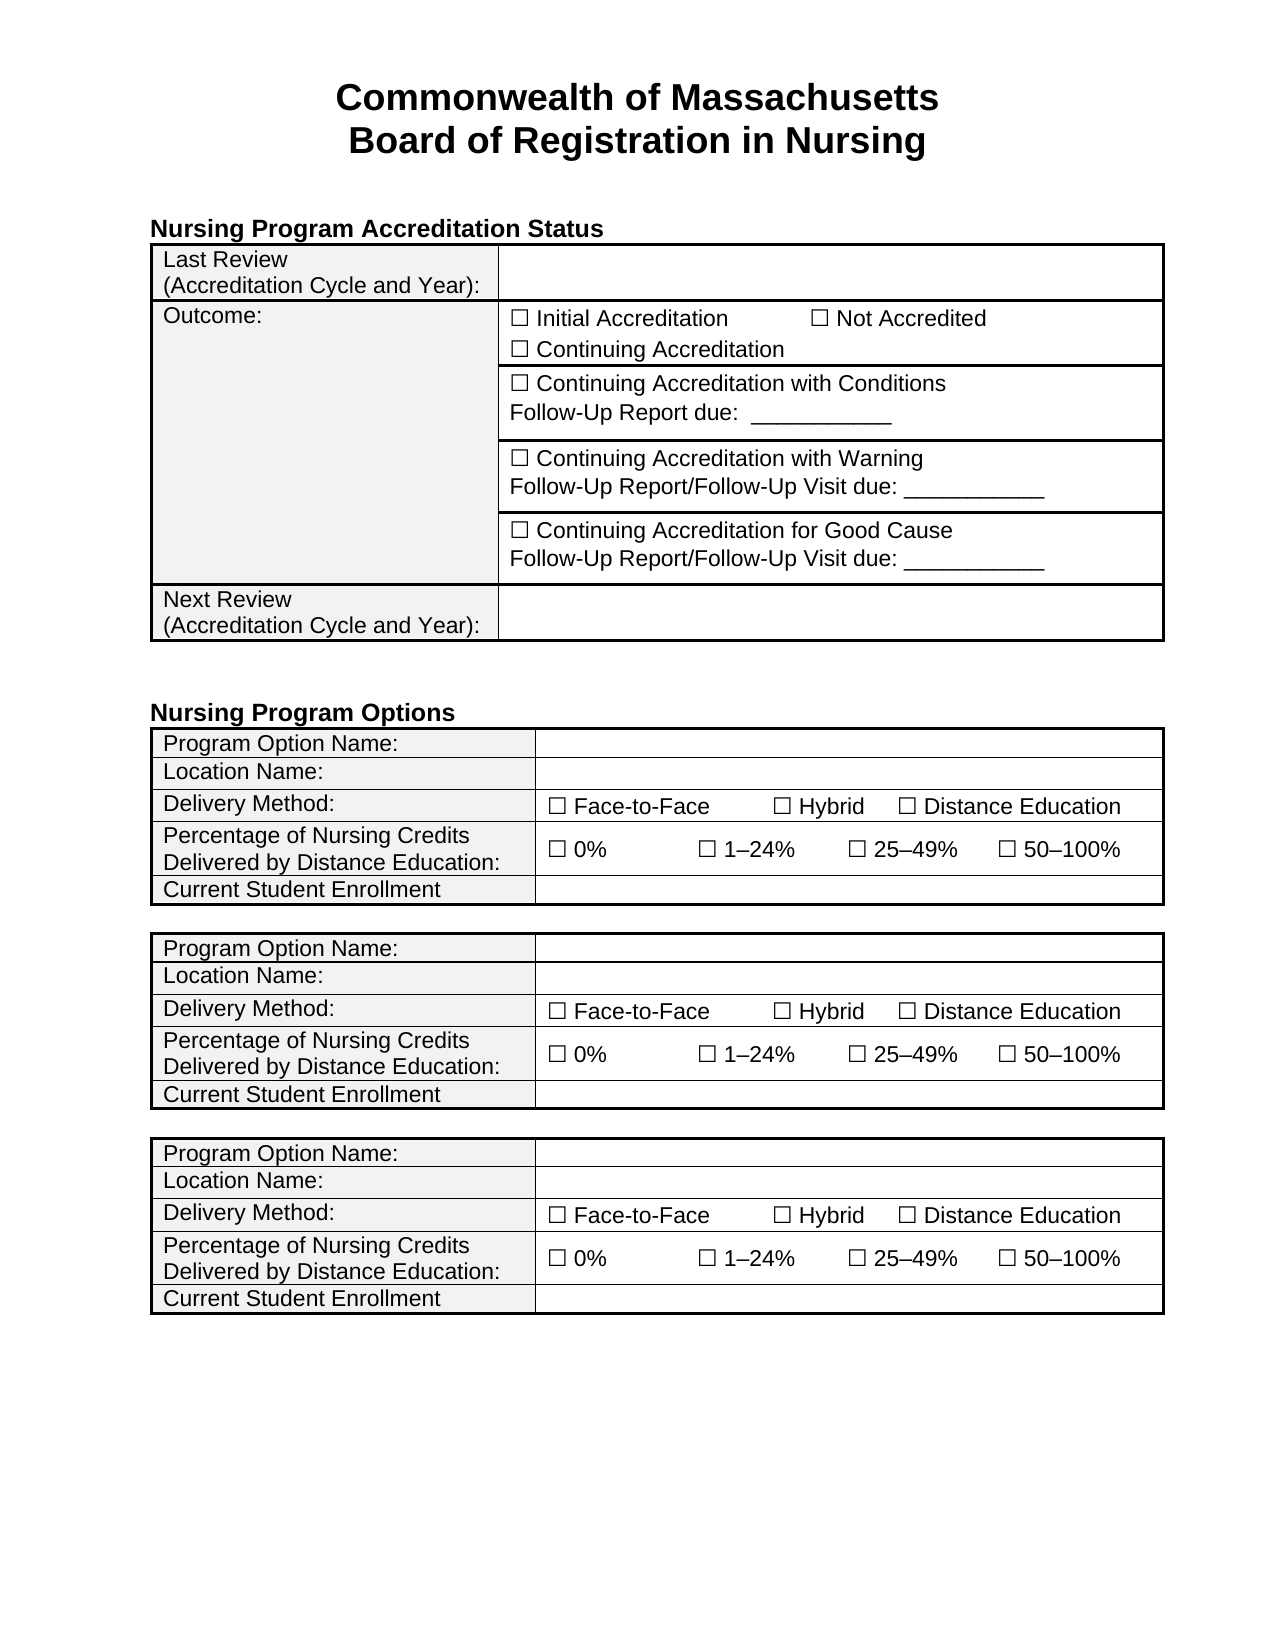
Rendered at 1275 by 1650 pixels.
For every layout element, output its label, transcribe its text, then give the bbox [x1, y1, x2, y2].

table_cell Face-to-Face Hybrid Distance Education [536, 790, 1162, 821]
table_header Program Option Name: [153, 730, 535, 757]
subtitle Nursing Program Options [150, 698, 1125, 727]
table_cell [499, 586, 1162, 638]
table_cell [536, 963, 1162, 994]
table_cell 0% 1–24% 25–49% 50–100% [536, 822, 1162, 875]
table_cell Delivery Method: [153, 1199, 535, 1231]
table_header Program Option Name: [153, 935, 535, 961]
table_header Last Review (Accreditation Cycle and Year): [153, 246, 498, 298]
table_cell Location Name: [153, 1167, 535, 1198]
table_cell [536, 1167, 1162, 1198]
table_cell Current Student Enrollment [153, 876, 535, 902]
table_cell [536, 758, 1162, 789]
table_cell Next Review (Accreditation Cycle and Year): [153, 586, 498, 638]
table_cell Percentage of Nursing Credits Delivered by Distance Education: [153, 1232, 535, 1284]
table_cell [536, 1285, 1162, 1312]
text Nursing Program Accreditation Status [150, 214, 1125, 243]
table_header [536, 935, 1162, 961]
table_cell Location Name: [153, 963, 535, 994]
table_cell Current Student Enrollment [153, 1081, 535, 1107]
table_cell [536, 876, 1162, 902]
table_cell Initial Accreditation Not Accredited Continuing Accreditation [499, 302, 1162, 364]
table_cell Delivery Method: [153, 995, 535, 1026]
table_cell Percentage of Nursing Credits Delivered by Distance Education: [153, 1027, 535, 1080]
table_header Program Option Name: [153, 1140, 535, 1166]
table_cell Continuing Accreditation with Warning Follow-Up Report/Follow-Up Visit due: ___________ [499, 442, 1162, 511]
table_cell [536, 1081, 1162, 1107]
table_cell Face-to-Face Hybrid Distance Education [536, 1199, 1162, 1231]
table_cell Face-to-Face Hybrid Distance Education [536, 995, 1162, 1026]
table_cell 0% 1–24% 25–49% 50–100% [536, 1027, 1162, 1080]
table_cell Continuing Accreditation for Good Cause Follow-Up Report/Follow-Up Visit due: ___________ [499, 514, 1162, 583]
table_cell Delivery Method: [153, 790, 535, 821]
table_header [499, 246, 1162, 298]
table_cell Percentage of Nursing Credits Delivered by Distance Education: [153, 822, 535, 875]
table_cell 0% 1–24% 25–49% 50–100% [536, 1232, 1162, 1284]
table_cell Outcome: [153, 302, 498, 583]
table_cell Current Student Enrollment [153, 1285, 535, 1312]
table_cell Location Name: [153, 758, 535, 789]
table_cell Continuing Accreditation with Conditions Follow-Up Report due: ___________ [499, 367, 1162, 439]
table_header [536, 730, 1162, 757]
table_header [536, 1140, 1162, 1166]
